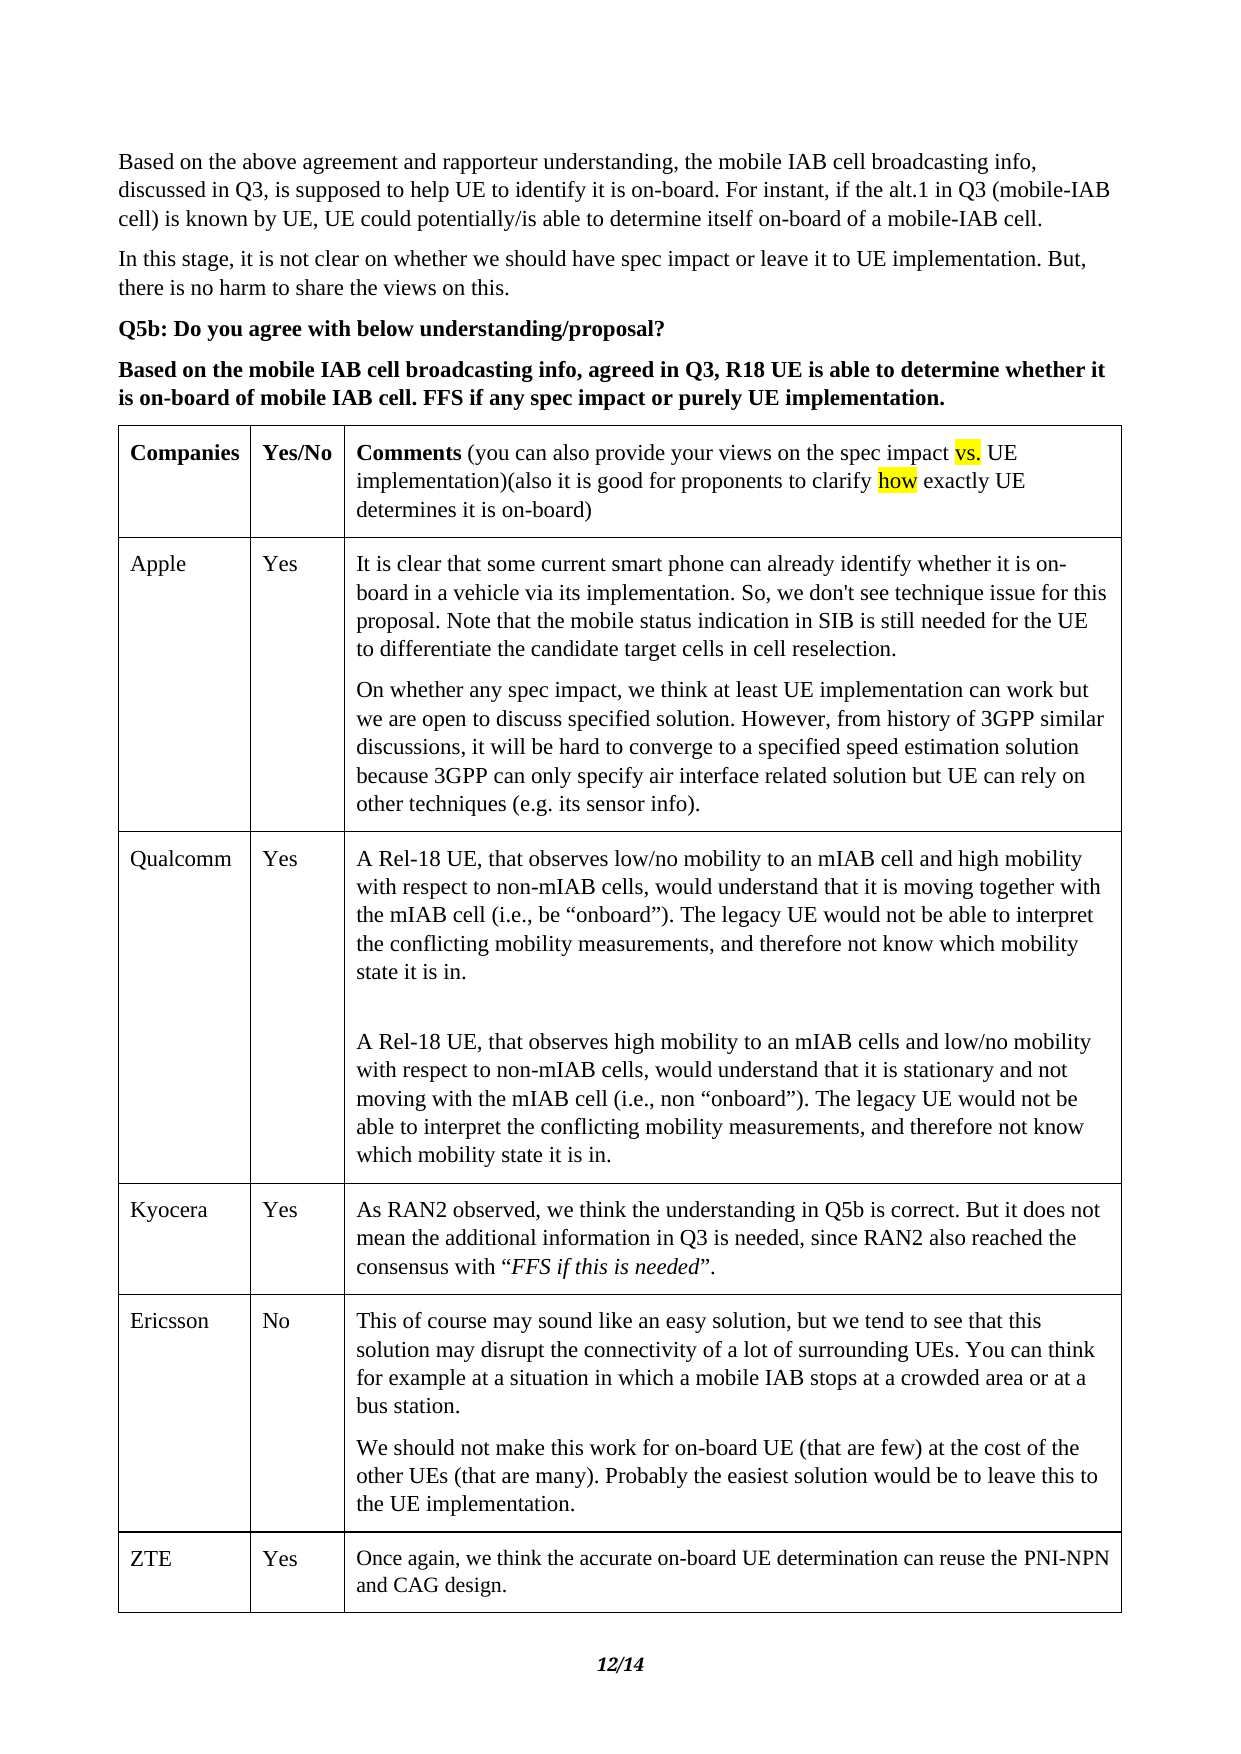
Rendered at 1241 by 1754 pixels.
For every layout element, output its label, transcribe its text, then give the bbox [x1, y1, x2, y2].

table_header Yes/No [251, 426, 344, 537]
table_header Companies [119, 426, 250, 537]
table_cell Yes [251, 1184, 344, 1294]
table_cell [345, 1533, 1121, 1612]
table_cell ZTE [119, 1533, 250, 1612]
table_header Comments (you can also provide your views on the spec impact vs. UE implementation)(also it is good for proponents to clarify how exactly UE determines it is on-board) [345, 426, 1121, 537]
table_cell Yes [251, 538, 344, 831]
text In this stage, it is not clear on whether we should have spec impact or leave it to UE implementation. But, there is no harm to share the views on this. [118, 246, 1122, 300]
table_cell This of course may sound like an easy solution, but we tend to see that this solution may disrupt the connectivity of a lot of surrounding UEs. You can think for example at a situation in which a mobile IAB stops at a crowded area or at a bus station. We should not make this work for on-board UE (that are few) at the cost of the other UEs (that are many). Probably the easiest solution would be to leave this to the UE implementation. [345, 1295, 1121, 1531]
table_cell A Rel-18 UE, that observes low/no mobility to an mIAB cell and high mobility with respect to non-mIAB cells, would understand that it is moving together with the mIAB cell (i.e., be “onboard”). The legacy UE would not be able to interpret the conflicting mobility measurements, and therefore not know which mobility state it is in. A Rel-18 UE, that observes high mobility to an mIAB cells and low/no mobility with respect to non-mIAB cells, would understand that it is stationary and not moving with the mIAB cell (i.e., non “onboard”). The legacy UE would not be able to interpret the conflicting mobility measurements, and therefore not know which mobility state it is in. [345, 832, 1121, 1182]
table_cell No [251, 1295, 344, 1531]
table_cell Ericsson [119, 1295, 250, 1531]
text Based on the mobile IAB cell broadcasting info, agreed in Q3, R18 UE is able to determine whether it is on-board of mobile IAB cell. FFS if any spec impact or purely UE implementation. [118, 356, 1122, 411]
text Q5b: Do you agree with below understanding/proposal? [118, 315, 1122, 341]
table_cell Yes [251, 832, 344, 1182]
table_cell It is clear that some current smart phone can already identify whether it is on-board in a vehicle via its implementation. So, we don't see technique issue for this proposal. Note that the mobile status indication in SIB is still needed for the UE to differentiate the candidate target cells in cell reselection. On whether any spec impact, we think at least UE implementation can work but we are open to discuss specified solution. However, from history of 3GPP similar discussions, it will be hard to converge to a specified speed estimation solution because 3GPP can only specify air interface related solution but UE can rely on other techniques (e.g. its sensor info). [345, 538, 1121, 831]
text Based on the above agreement and rapporteur understanding, the mobile IAB cell broadcasting info, discussed in Q3, is supposed to help UE to identify it is on-board. For instant, if the alt.1 in Q3 (mobile-IAB cell) is known by UE, UE could potentially/is able to determine itself on-board of a mobile-IAB cell. [118, 148, 1122, 231]
table_cell Qualcomm [119, 832, 250, 1182]
table_cell Yes [251, 1533, 344, 1612]
table_cell As RAN2 observed, we think the understanding in Q5b is correct. But it does not mean the additional information in Q3 is needed, since RAN2 also reached the consensus with “FFS if this is needed”. [345, 1184, 1121, 1294]
table_cell Kyocera [119, 1184, 250, 1294]
table_cell Apple [119, 538, 250, 831]
